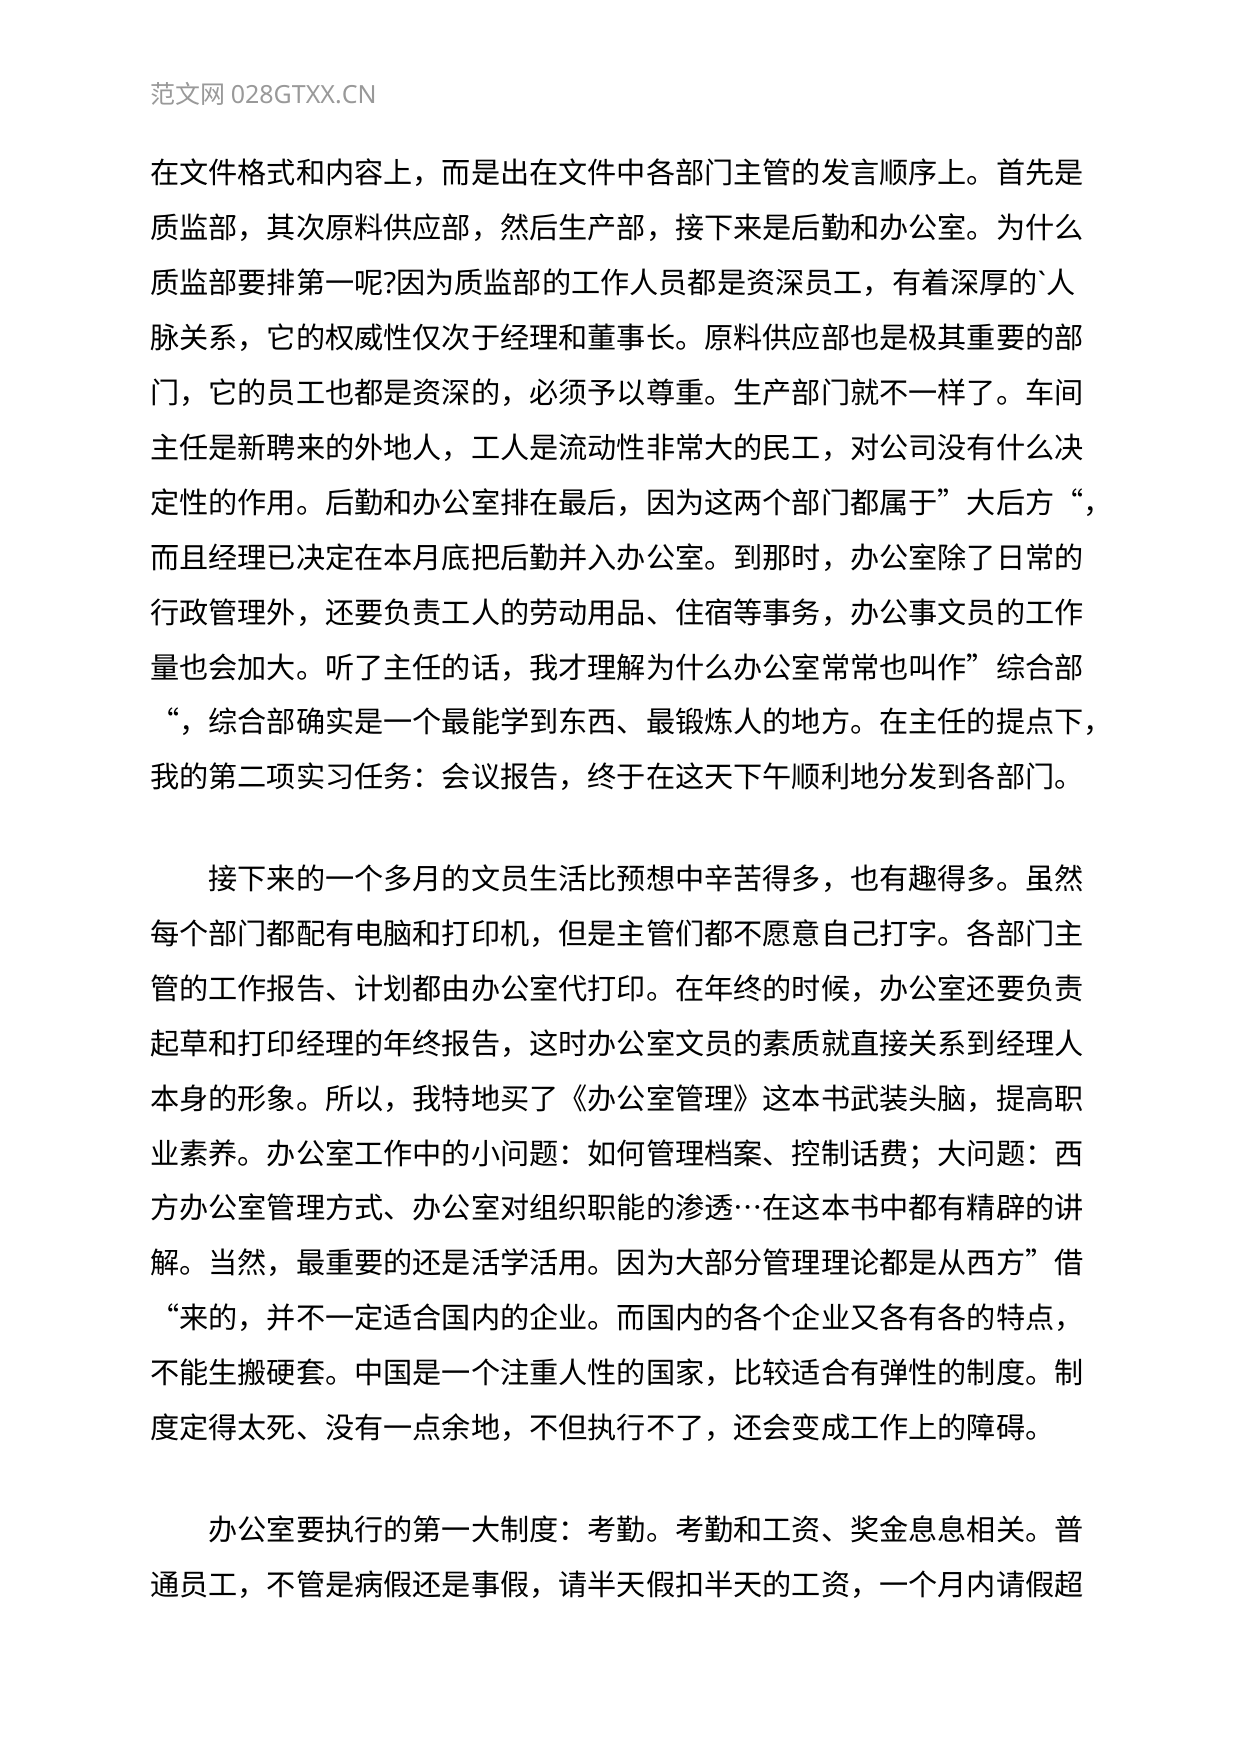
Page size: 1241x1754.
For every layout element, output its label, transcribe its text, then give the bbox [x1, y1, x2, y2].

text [150, 1506, 1090, 1604]
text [150, 150, 1090, 796]
text 接下来的一个多月的文员生活比预想中辛苦得多，也有趣得多。虽然每个部门都配有电脑和打印机，但是主管们都不愿意自己打字。各部门主管的工作报告、计划都由办公室代打印。在年终的时候，办公室还要负责起草和打印经理的年终报告，这时办公室文员的素质就直接关系到经理人本身的形象。所以，我特地买了《办公室管理》这本书武装头脑，提高职业素养。办公室工作中的小问题：如何管理档案、控制话费；大问题：西方办公室管理方式、办公室对组织职能的渗透…在这本书中都有精辟的讲解。当然，最重要的还是活学活用。因为大部分管理理论都是从西方”借“来的，并不一定适合国内的企业。而国内的各个企业又各有各的特点，不能生搬硬套。中国是一个注重人性的国家，比较适合有弹性的制度。制度定得太死、没有一点余地，不但执行不了，还会变成工作上的障碍。 [150, 856, 1090, 1447]
